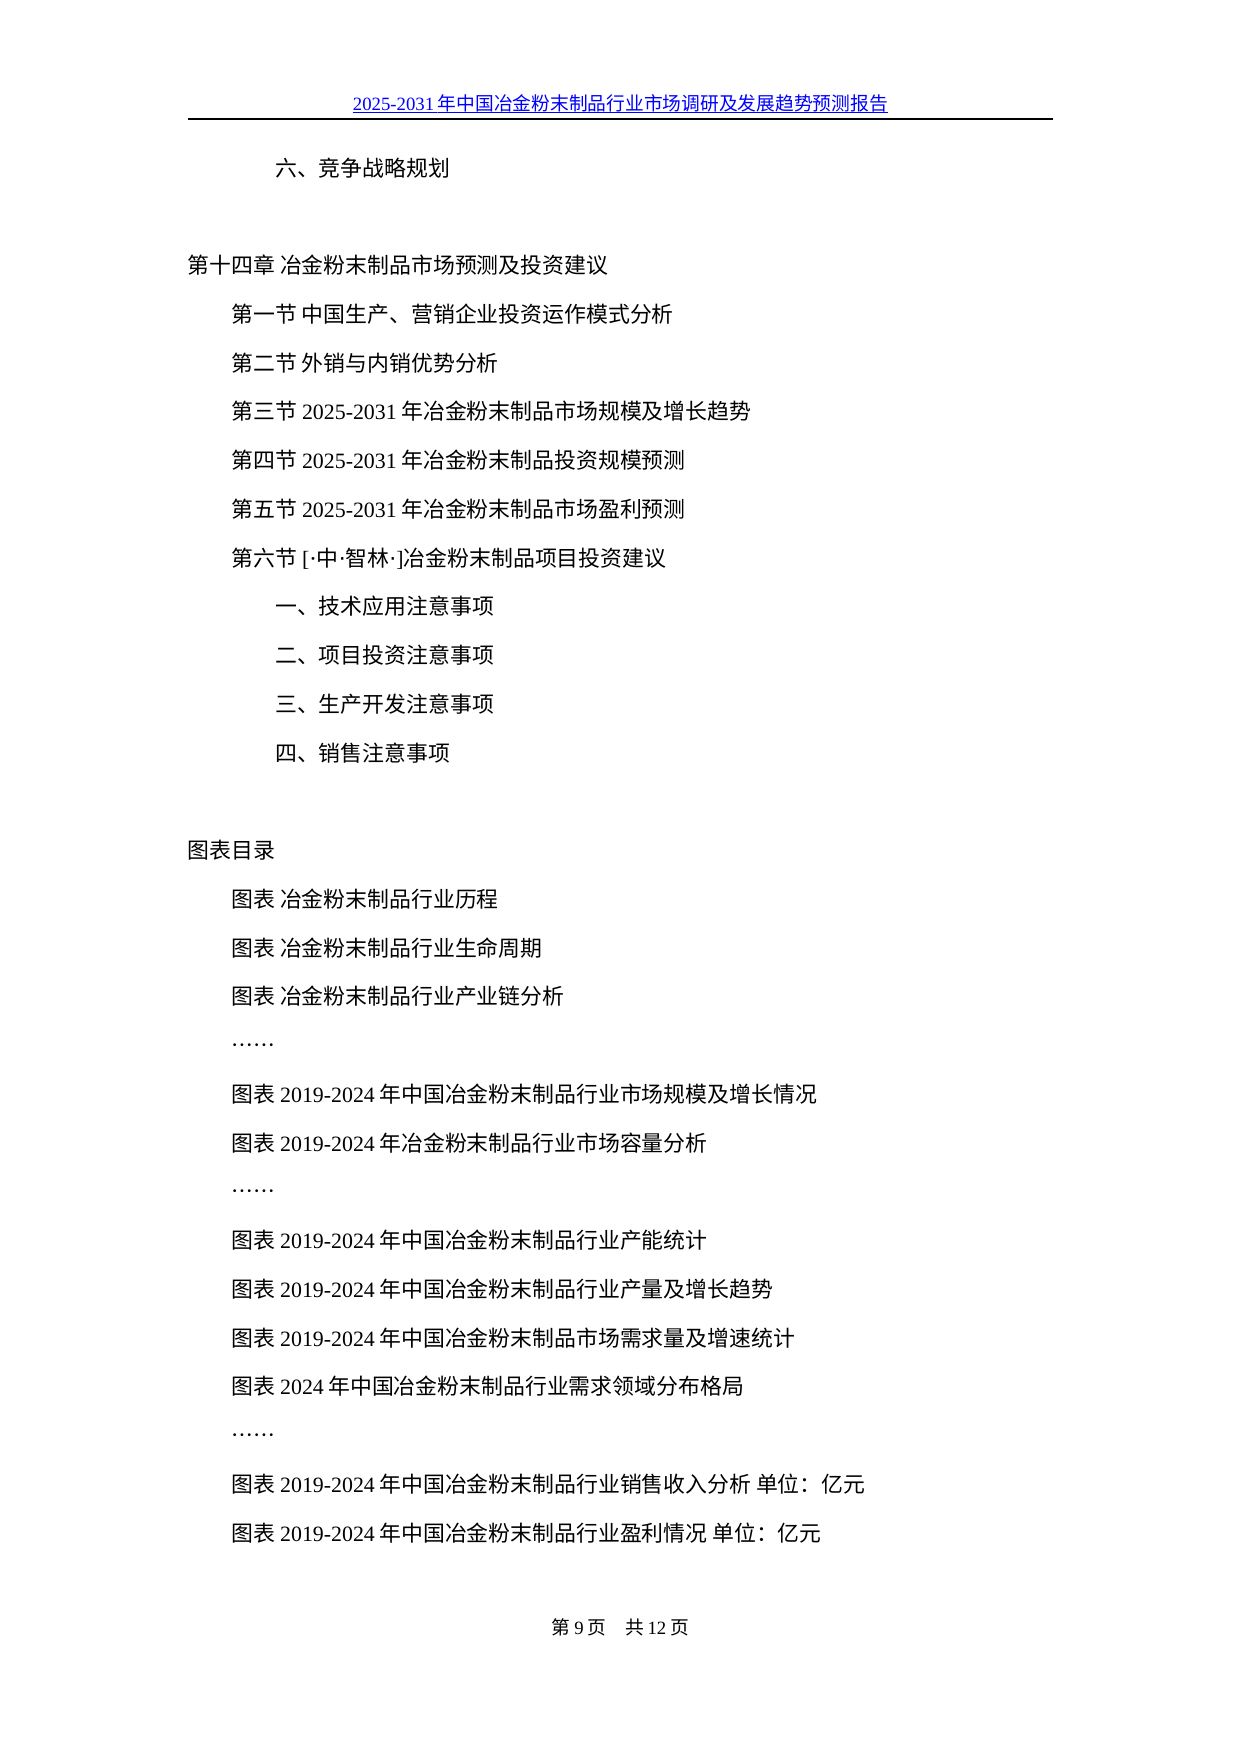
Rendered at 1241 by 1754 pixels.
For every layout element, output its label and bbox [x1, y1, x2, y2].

text [187, 150, 1053, 1548]
